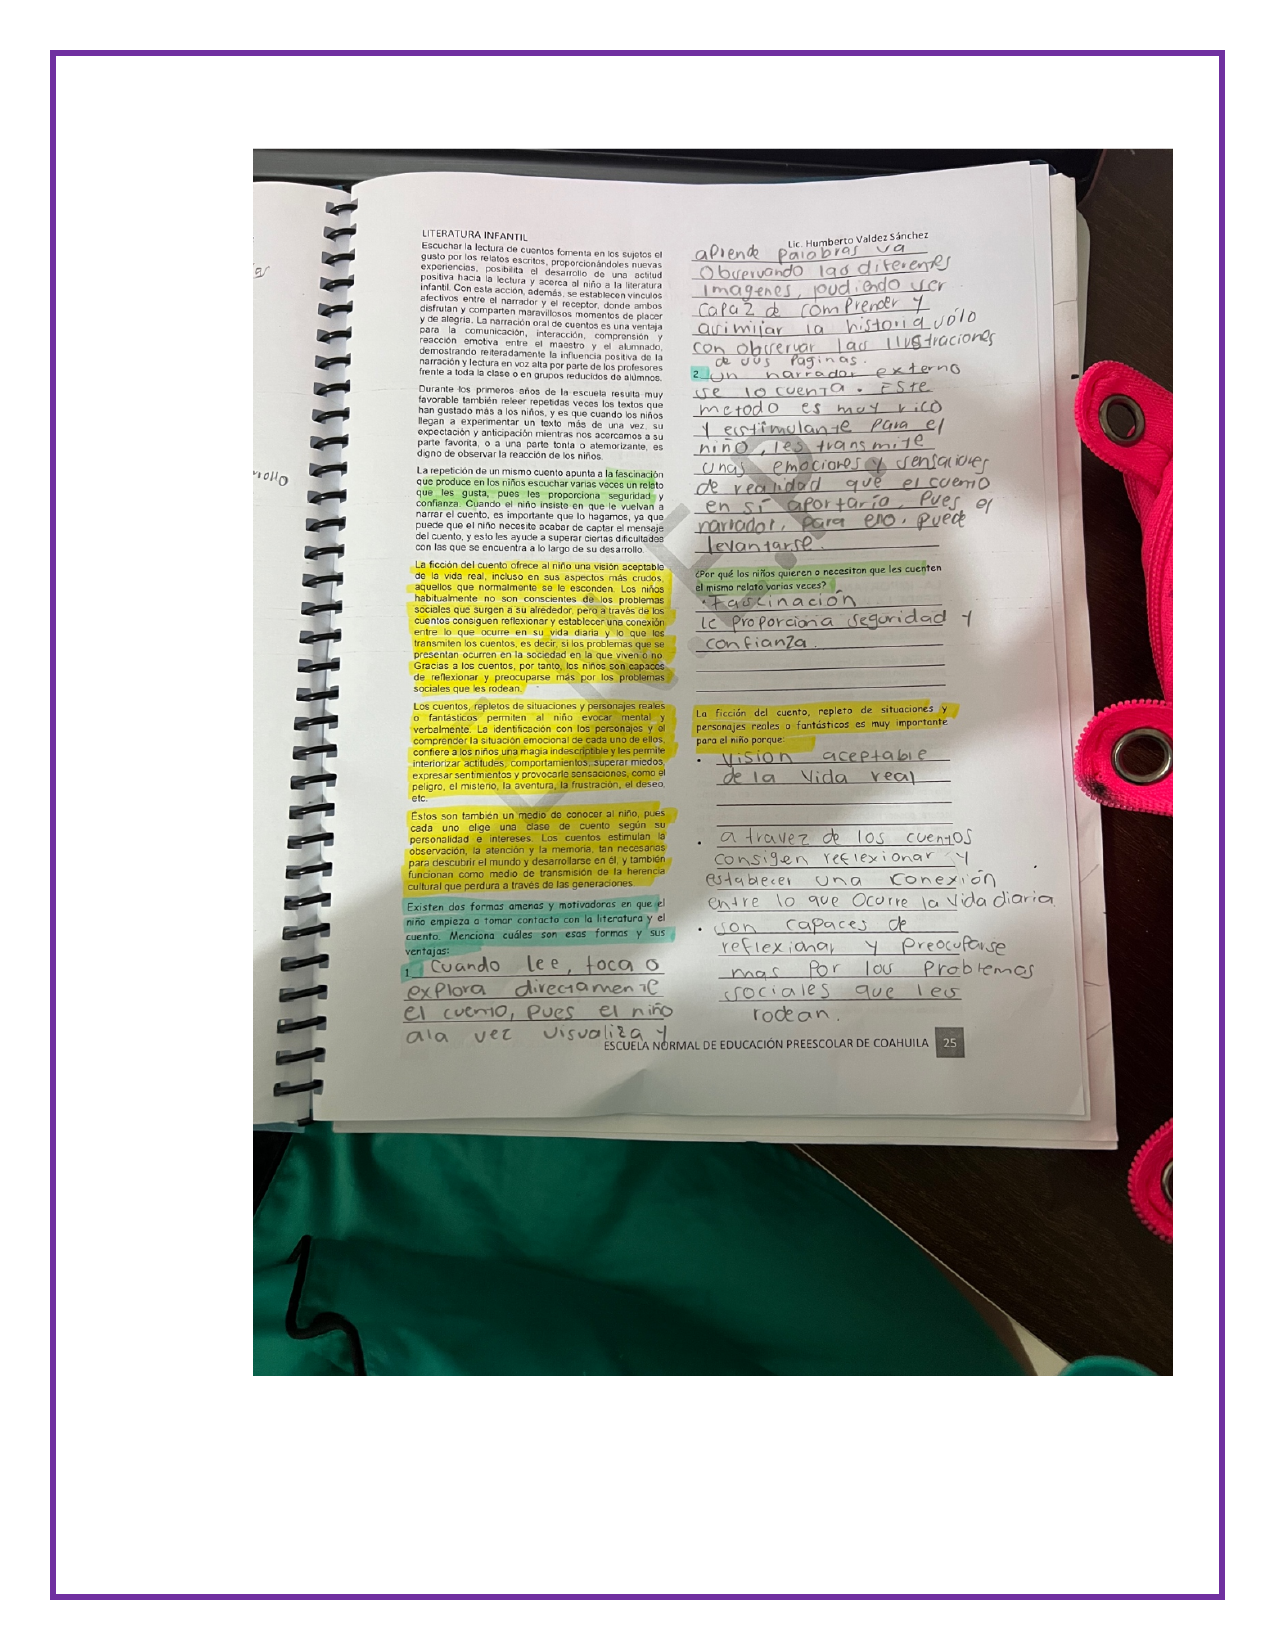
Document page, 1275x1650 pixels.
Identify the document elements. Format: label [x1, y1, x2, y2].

picture [254, 150, 1173, 1375]
